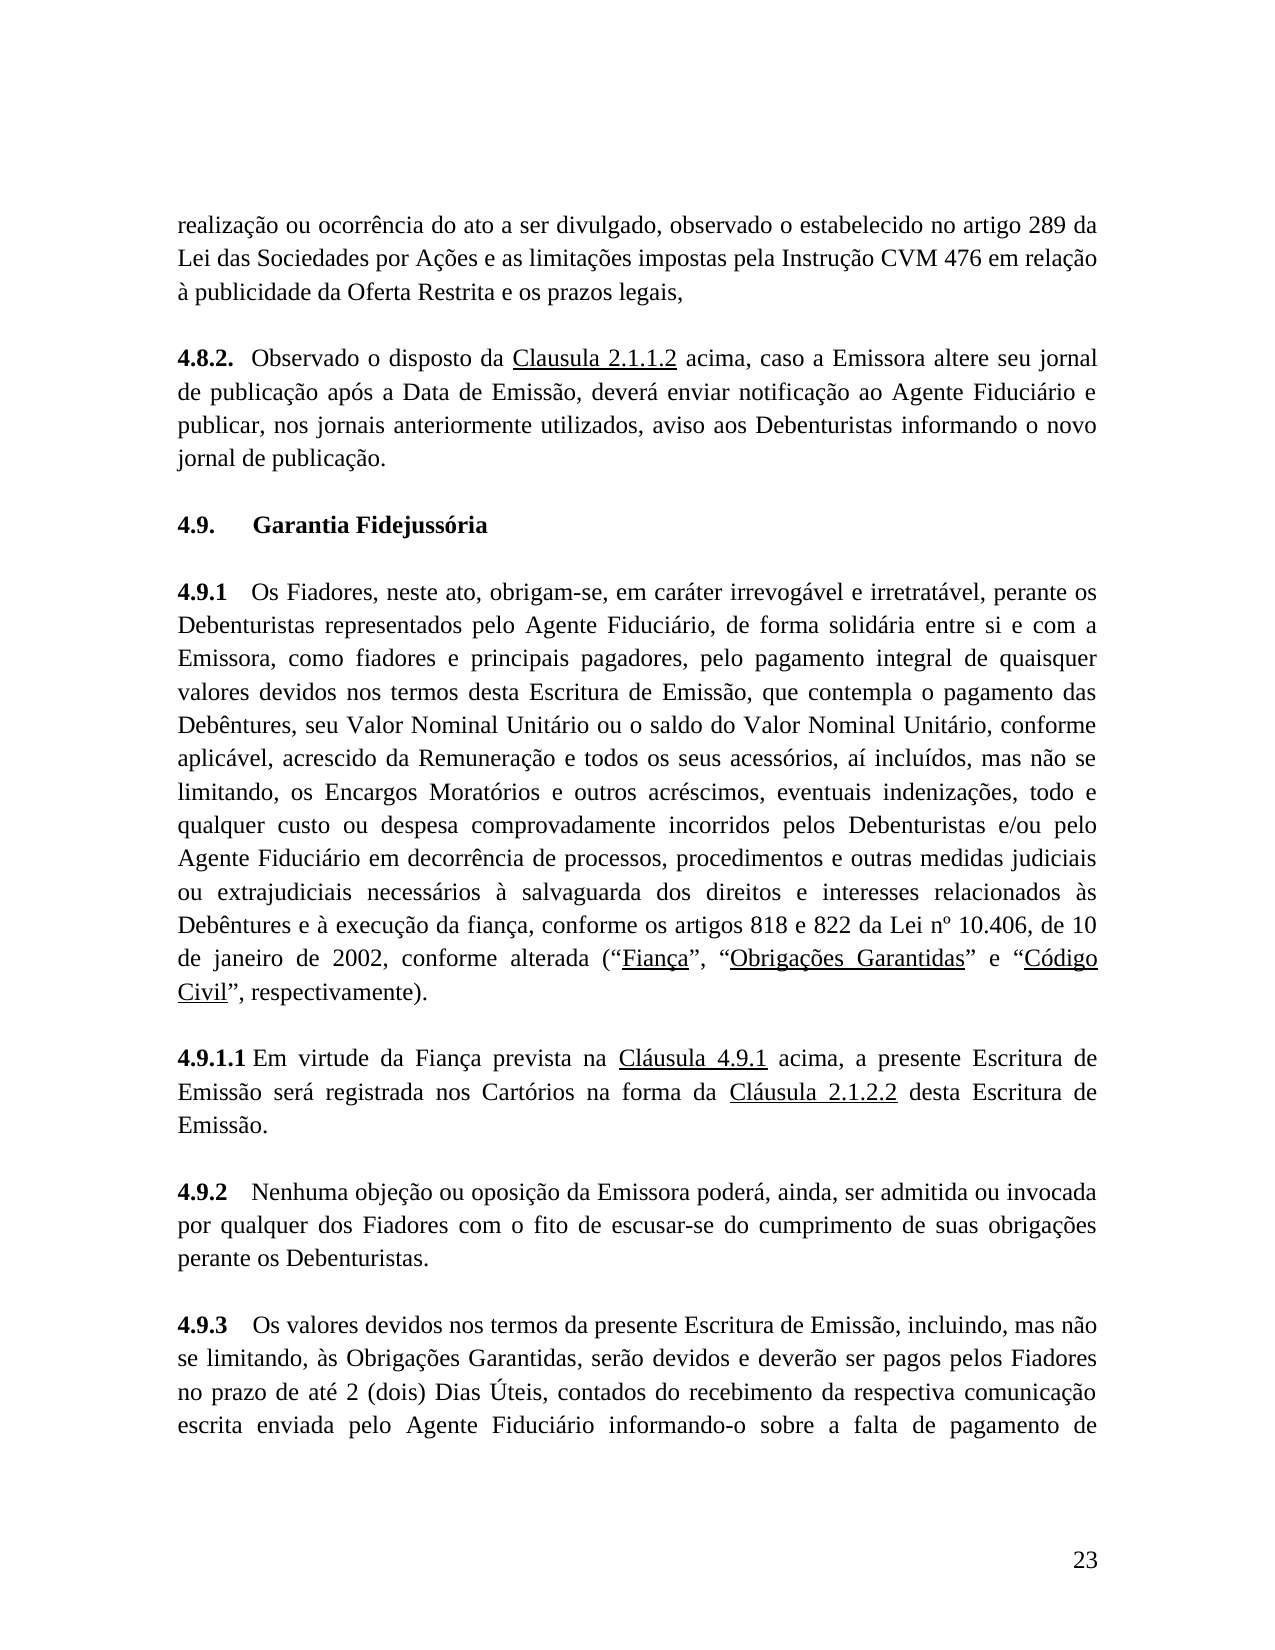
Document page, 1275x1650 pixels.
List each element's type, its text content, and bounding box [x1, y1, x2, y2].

text 4.9. Garantia Fidejussória [177, 507, 1098, 540]
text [177, 1307, 1098, 1440]
text 4.9.2 Nenhuma objeção ou oposição da Emissora poderá, ainda, ser admitida ou invocada por qualquer dos Fiadores com o fito de escusar-se do cumprimento de suas obrigações perante os Debenturistas. [177, 1173, 1098, 1273]
text 4.9.1.1 Em virtude da Fiança prevista na Cláusula 4.9.1 acima, a presente Escritura de Emissão será registrada nos Cartórios na forma da Cláusula 2.1.2.2 desta Escritura de Emissão. [177, 1040, 1098, 1140]
text 4.9.1 Os Fiadores, neste ato, obrigam-se, em caráter irrevogável e irretratável, perante os Debenturistas representados pelo Agente Fiduciário, de forma solidária entre si e com a Emissora, como fiadores e principais pagadores, pelo pagamento integral de quaisquer valores devidos nos termos desta Escritura de Emissão, que contempla o pagamento das Debêntures, seu Valor Nominal Unitário ou o saldo do Valor Nominal Unitário, conforme aplicável, acrescido da Remuneração e todos os seus acessórios, aí incluídos, mas não se limitando, os Encargos Moratórios e outros acréscimos, eventuais indenizações, todo e qualquer custo ou despesa comprovadamente incorridos pelos Debenturistas e/ou pelo Agente Fiduciário em decorrência de processos, procedimentos e outras medidas judiciais ou extrajudiciais necessários à salvaguarda dos direitos e interesses relacionados às Debêntures e à execução da fiança, conforme os artigos 818 e 822 da Lei nº 10.406, de 10 de janeiro de 2002, conforme alterada (“Fiança”, “Obrigações Garantidas” e “Código Civil”, respectivamente). [177, 573, 1098, 1007]
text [177, 207, 1098, 307]
text 4.8.2. Observado o disposto da Clausula 2.1.1.2 acima, caso a Emissora altere seu jornal de publicação após a Data de Emissão, deverá enviar notificação ao Agente Fiduciário e publicar, nos jornais anteriormente utilizados, aviso aos Debenturistas informando o novo jornal de publicação. [177, 340, 1098, 473]
